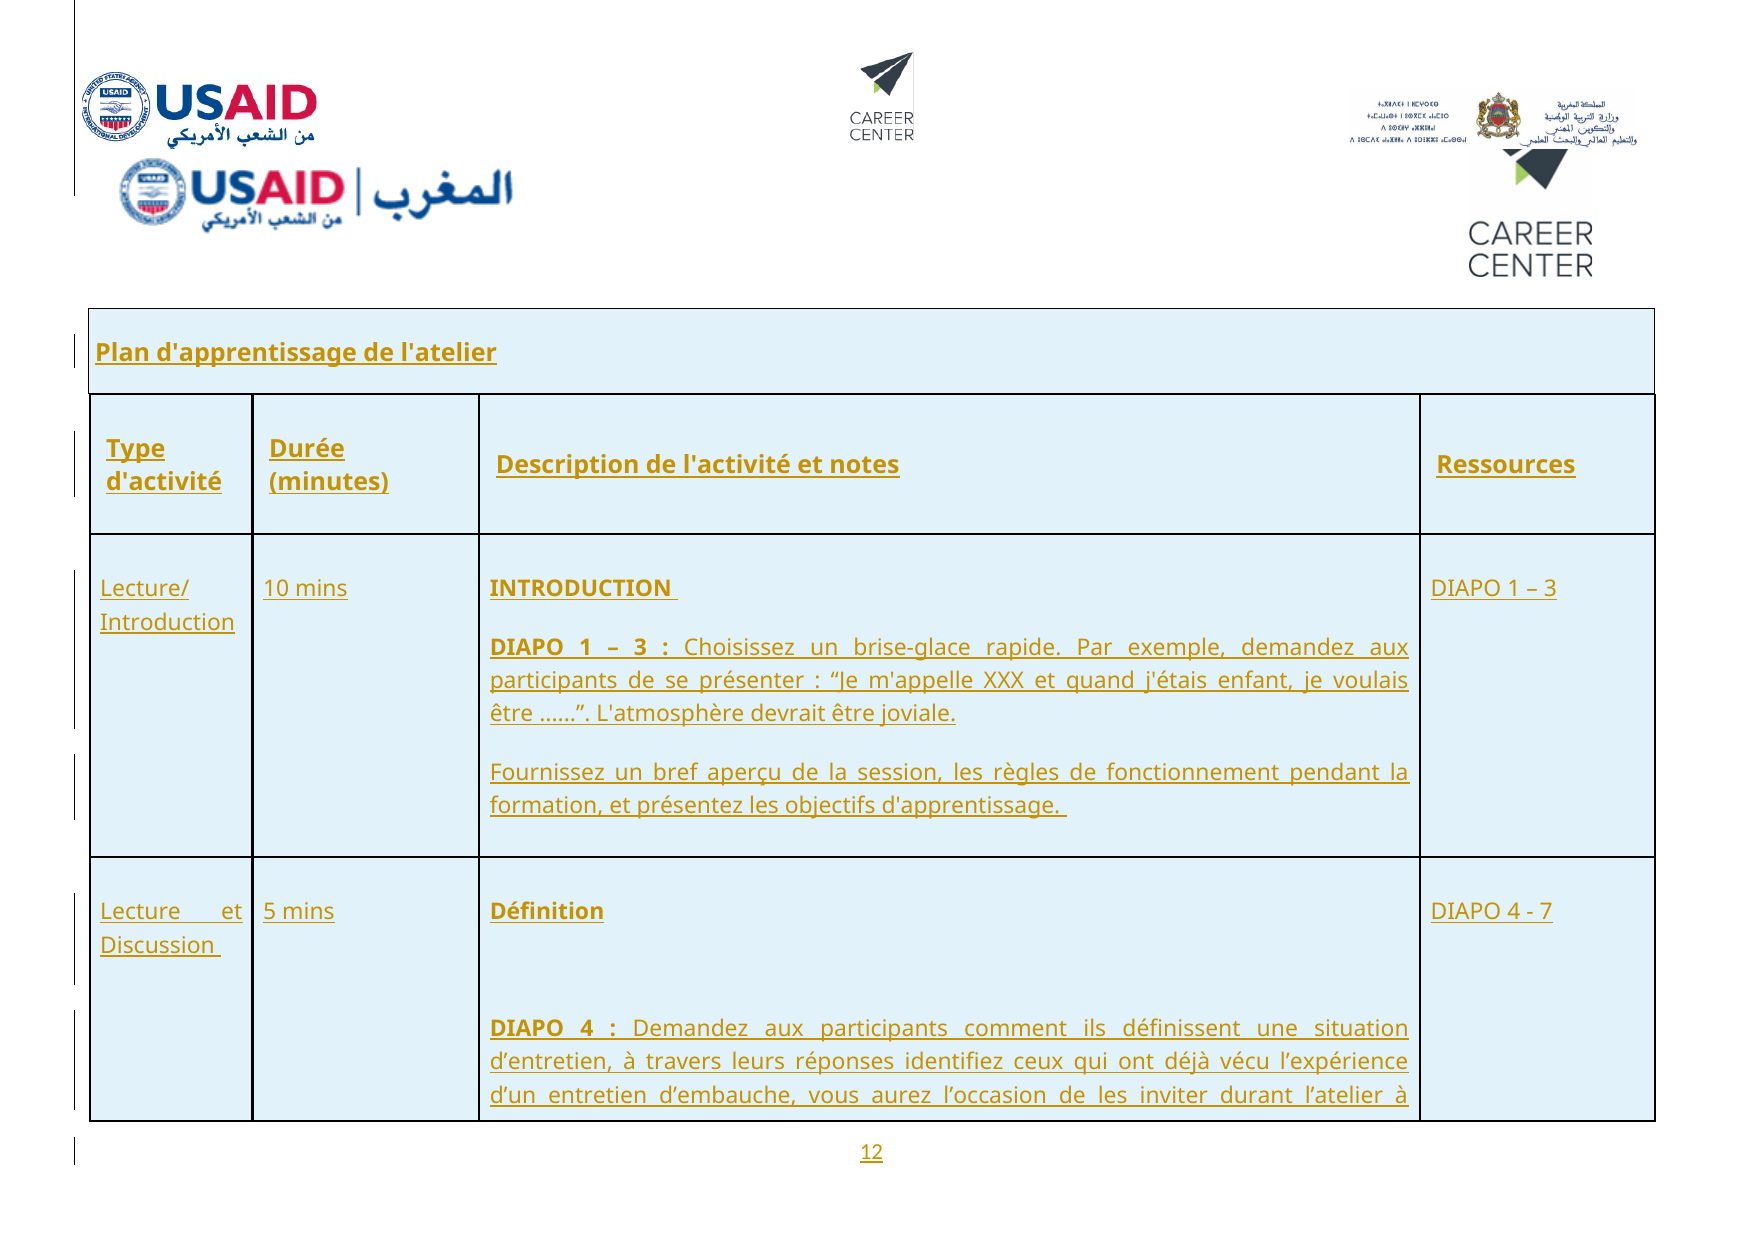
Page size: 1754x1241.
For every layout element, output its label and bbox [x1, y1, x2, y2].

picture [51, 72, 634, 271]
picture [1347, 89, 1638, 277]
picture [837, 40, 938, 149]
